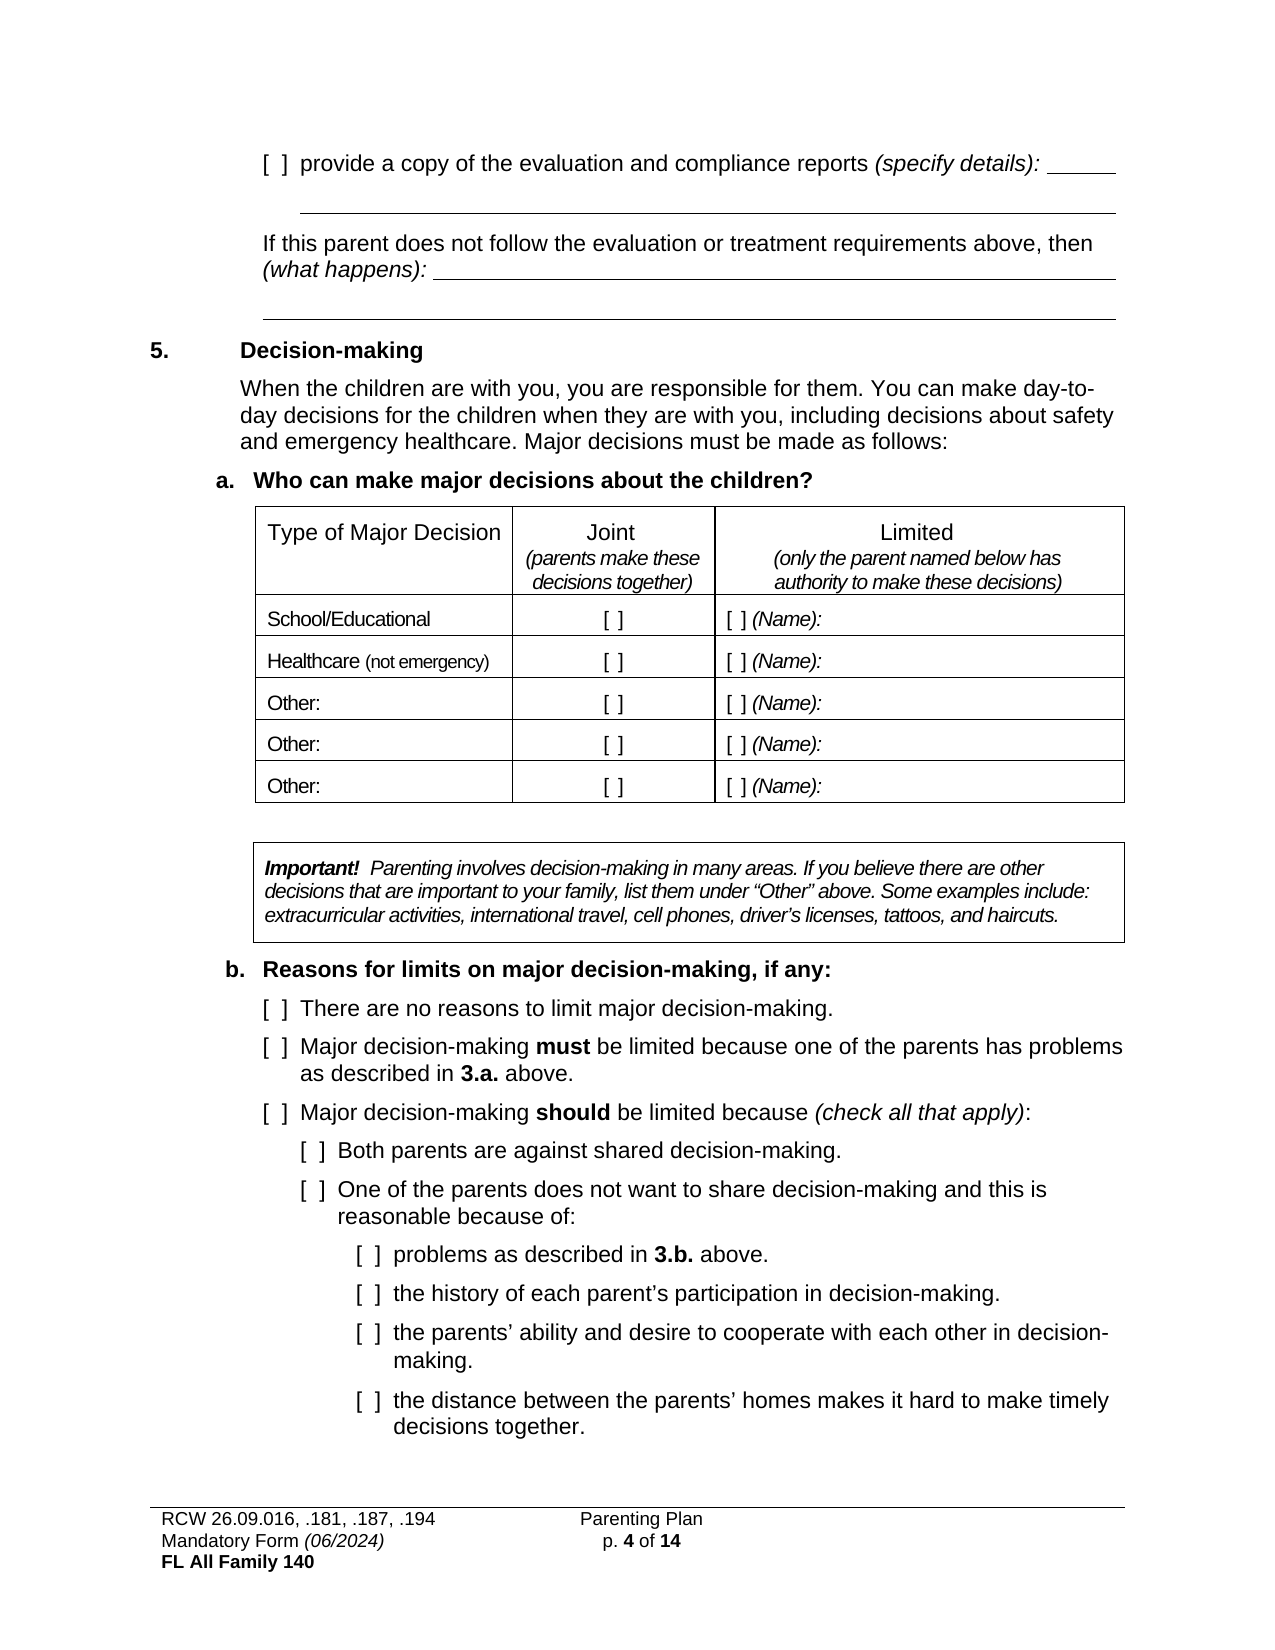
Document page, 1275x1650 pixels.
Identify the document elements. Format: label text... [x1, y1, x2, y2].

table_cell Other: [256, 720, 512, 760]
text [ ] Major decision-making must be limited because one of the parents has problems as described in 3.a. above. [262, 1033, 1125, 1086]
table_cell School/Educational [256, 595, 512, 635]
table_cell [ ] [513, 761, 714, 802]
table_cell Other: [256, 761, 512, 802]
table_cell [ ] (Name): [716, 678, 1124, 719]
table_header Joint (parents make these decisions together) [513, 507, 714, 594]
text [ ] There are no reasons to limit major decision-making. [262, 994, 1125, 1021]
text [ ] Both parents are against shared decision-making. [300, 1137, 1125, 1164]
text [ ] Major decision-making should be limited because (check all that apply): [262, 1098, 1125, 1125]
table_header Type of Major Decision [256, 507, 512, 594]
text [ ] provide a copy of the evaluation and compliance reports (specify details): [262, 150, 1125, 176]
table_cell [ ] (Name): [716, 720, 1124, 760]
table_cell [ ] [513, 595, 714, 635]
text [ ] the parents’ ability and desire to cooperate with each other in decision-making. [356, 1319, 1125, 1374]
text When the children are with you, you are responsible for them. You can make day-to-day decisions for the children when they are with you, including decisions about safety and emergency healthcare. Major decisions must be made as follows: [240, 375, 1125, 454]
title 5. Decision-making [150, 337, 1125, 363]
text If this parent does not follow the evaluation or treatment requirements above, then (what happens): [262, 230, 1125, 283]
table_cell Other: [256, 678, 512, 719]
table_cell [ ] [513, 678, 714, 719]
table_cell [ ] (Name): [716, 761, 1124, 802]
text b. Reasons for limits on major decision-making, if any: [225, 956, 1125, 982]
table_header Important! Parenting involves decision-making in many areas. If you believe there are other decisions that are important to your family, list them under “Other” above. Some examples include: extracurricular activities, international travel, cell phones, driver’s licenses, tattoos, and haircuts. [254, 843, 1124, 942]
table_cell Healthcare (not emergency) [256, 636, 512, 677]
text [ ] problems as described in 3.b. above. [356, 1241, 1125, 1268]
table_cell [ ] [513, 720, 714, 760]
text [ ] One of the parents does not want to share decision-making and this is reasonable because of: [300, 1176, 1125, 1229]
table_cell [ ] (Name): [716, 636, 1124, 677]
table_header Limited (only the parent named below has authority to make these decisions) [716, 507, 1124, 594]
table_cell [ ] [513, 636, 714, 677]
text [ ] the history of each parent’s participation in decision-making. [356, 1280, 1125, 1307]
text a. Who can make major decisions about the children? [216, 467, 1125, 493]
text [ ] the distance between the parents’ homes makes it hard to make timely decisions together. [356, 1387, 1125, 1439]
table_cell [ ] (Name): [716, 595, 1124, 635]
